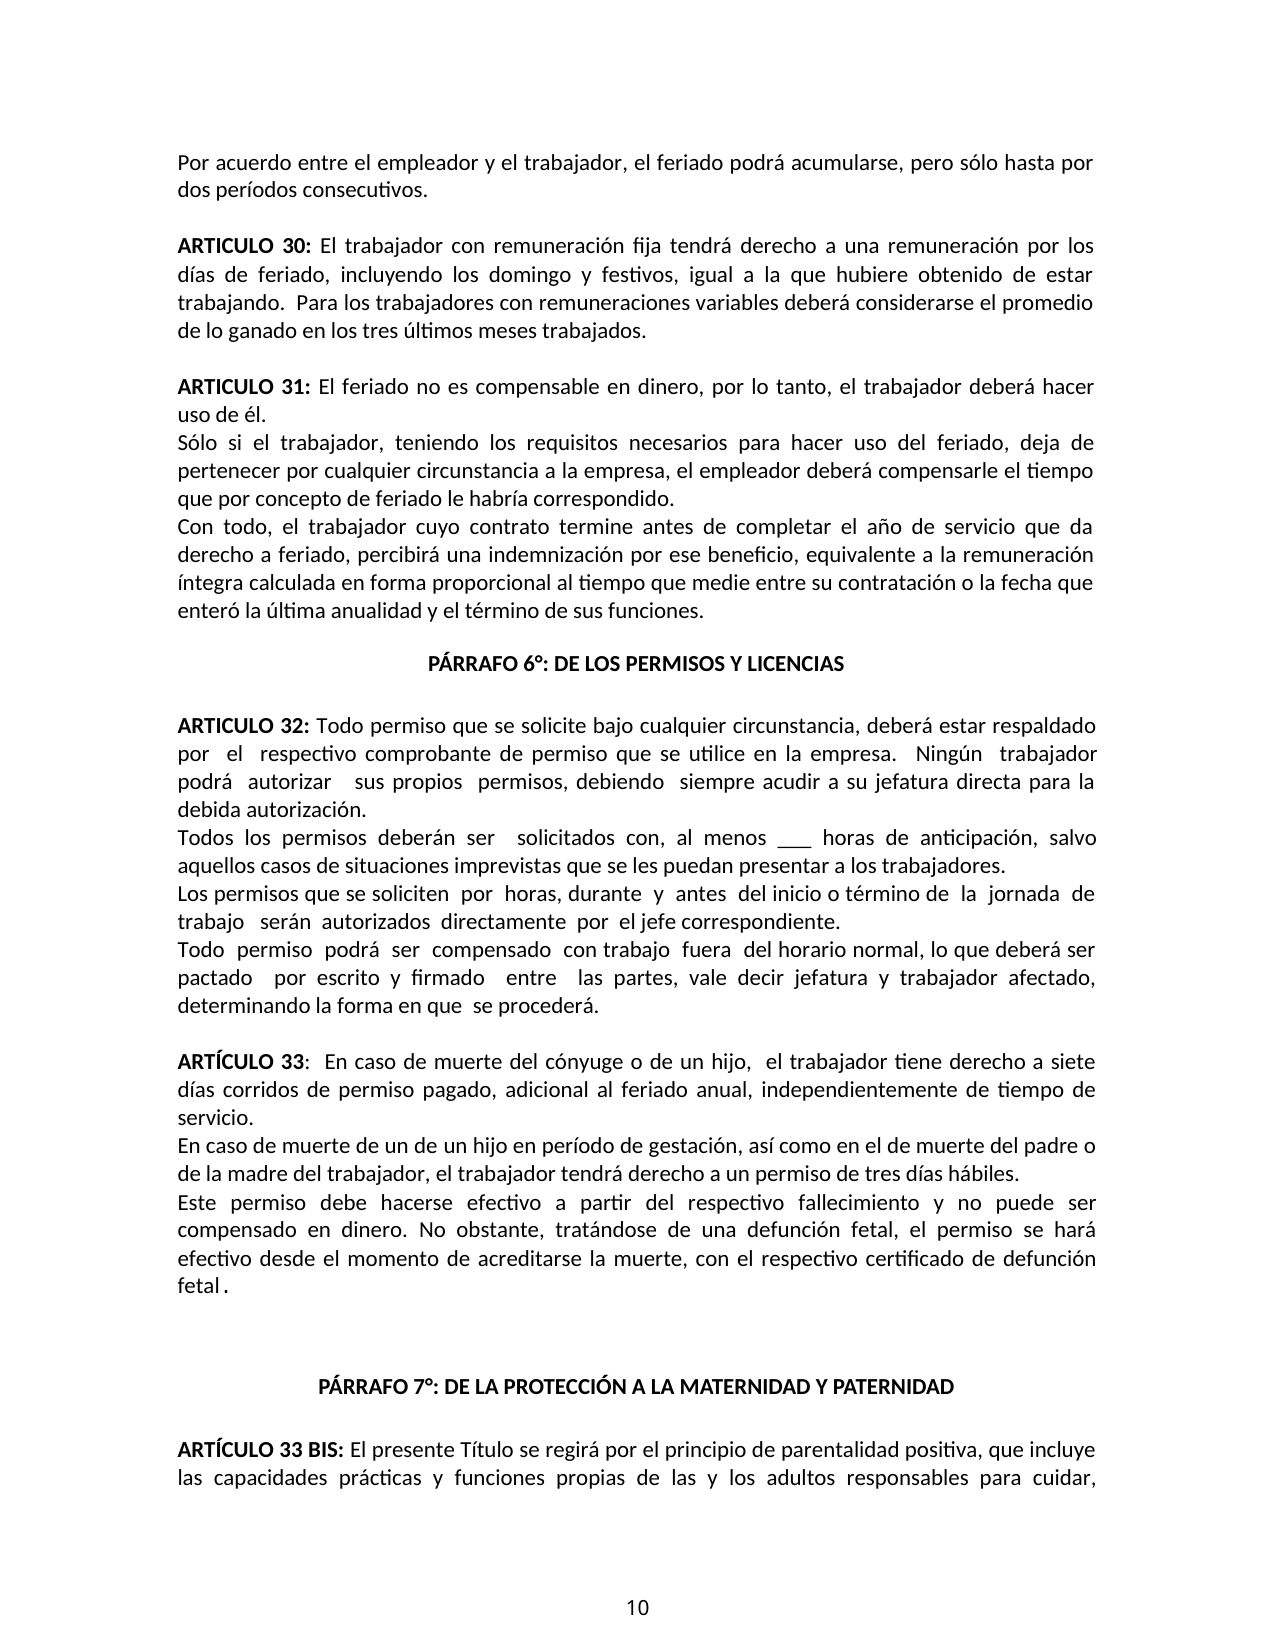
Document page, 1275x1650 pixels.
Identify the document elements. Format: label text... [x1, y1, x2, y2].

text ARTICULO 30: El trabajador con remuneración fija tendrá derecho a una remuneración por los días de feriado, incluyendo los domingo y festivos, igual a la que hubiere obtenido de estar trabajando. Para los trabajadores con remuneraciones variables deberá considerarse el promedio de lo ganado en los tres últimos meses trabajados. [177, 232, 1096, 344]
text Por acuerdo entre el empleador y el trabajador, el feriado podrá acumularse, pero sólo hasta por dos períodos consecutivos. [177, 148, 1096, 204]
text Los permisos que se soliciten por horas, durante y antes del inicio o término de la jornada de trabajo serán autorizados directamente por el jefe correspondiente. [177, 879, 1098, 935]
text ARTICULO 32: Todo permiso que se solicite bajo cualquier circunstancia, deberá estar respaldado por el respectivo comprobante de permiso que se utilice en la empresa. Ningún trabajador podrá autorizar sus propios permisos, debiendo siempre acudir a su jefatura directa para la debida autorización. [177, 711, 1098, 823]
text Este permiso debe hacerse efectivo a partir del respectivo fallecimiento y no puede ser compensado en dinero. No obstante, tratándose de una defunción fetal, el permiso se hará efectivo desde el momento de acreditarse la muerte, con el respectivo certificado de defunción fetal. [177, 1188, 1098, 1300]
title PÁRRAFO 6°: DE LOS PERMISOS Y LICENCIAS [177, 649, 1096, 677]
text Con todo, el trabajador cuyo contrato termine antes de completar el año de servicio que da derecho a feriado, percibirá una indemnización por ese beneficio, equivalente a la remuneración íntegra calculada en forma proporcional al tiempo que medie entre su contratación o la fecha que enteró la última anualidad y el término de sus funciones. [177, 512, 1096, 624]
text En caso de muerte de un de un hijo en período de gestación, así como en el de muerte del padre o de la madre del trabajador, el trabajador tendrá derecho a un permiso de tres días hábiles. [177, 1132, 1098, 1188]
text ARTÍCULO 33: En caso de muerte del cónyuge o de un hijo, el trabajador tiene derecho a siete días corridos de permiso pagado, adicional al feriado anual, independientemente de tiempo de servicio. [177, 1047, 1098, 1132]
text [177, 1435, 1098, 1491]
text ARTICULO 31: El feriado no es compensable en dinero, por lo tanto, el trabajador deberá hacer uso de él. [177, 372, 1096, 428]
text Todo permiso podrá ser compensado con trabajo fuera del horario normal, lo que deberá ser pactado por escrito y firmado entre las partes, vale decir jefatura y trabajador afectado, determinando la forma en que se procederá. [177, 935, 1098, 1019]
text Sólo si el trabajador, teniendo los requisitos necesarios para hacer uso del feriado, deja de pertenecer por cualquier circunstancia a la empresa, el empleador deberá compensarle el tiempo que por concepto de feriado le habría correspondido. [177, 428, 1096, 512]
text Todos los permisos deberán ser solicitados con, al menos ___ horas de anticipación, salvo aquellos casos de situaciones imprevistas que se les puedan presentar a los trabajadores. [177, 823, 1098, 879]
title PÁRRAFO 7°: DE LA PROTECCIÓN A LA MATERNIDAD Y PATERNIDAD [177, 1372, 1096, 1401]
